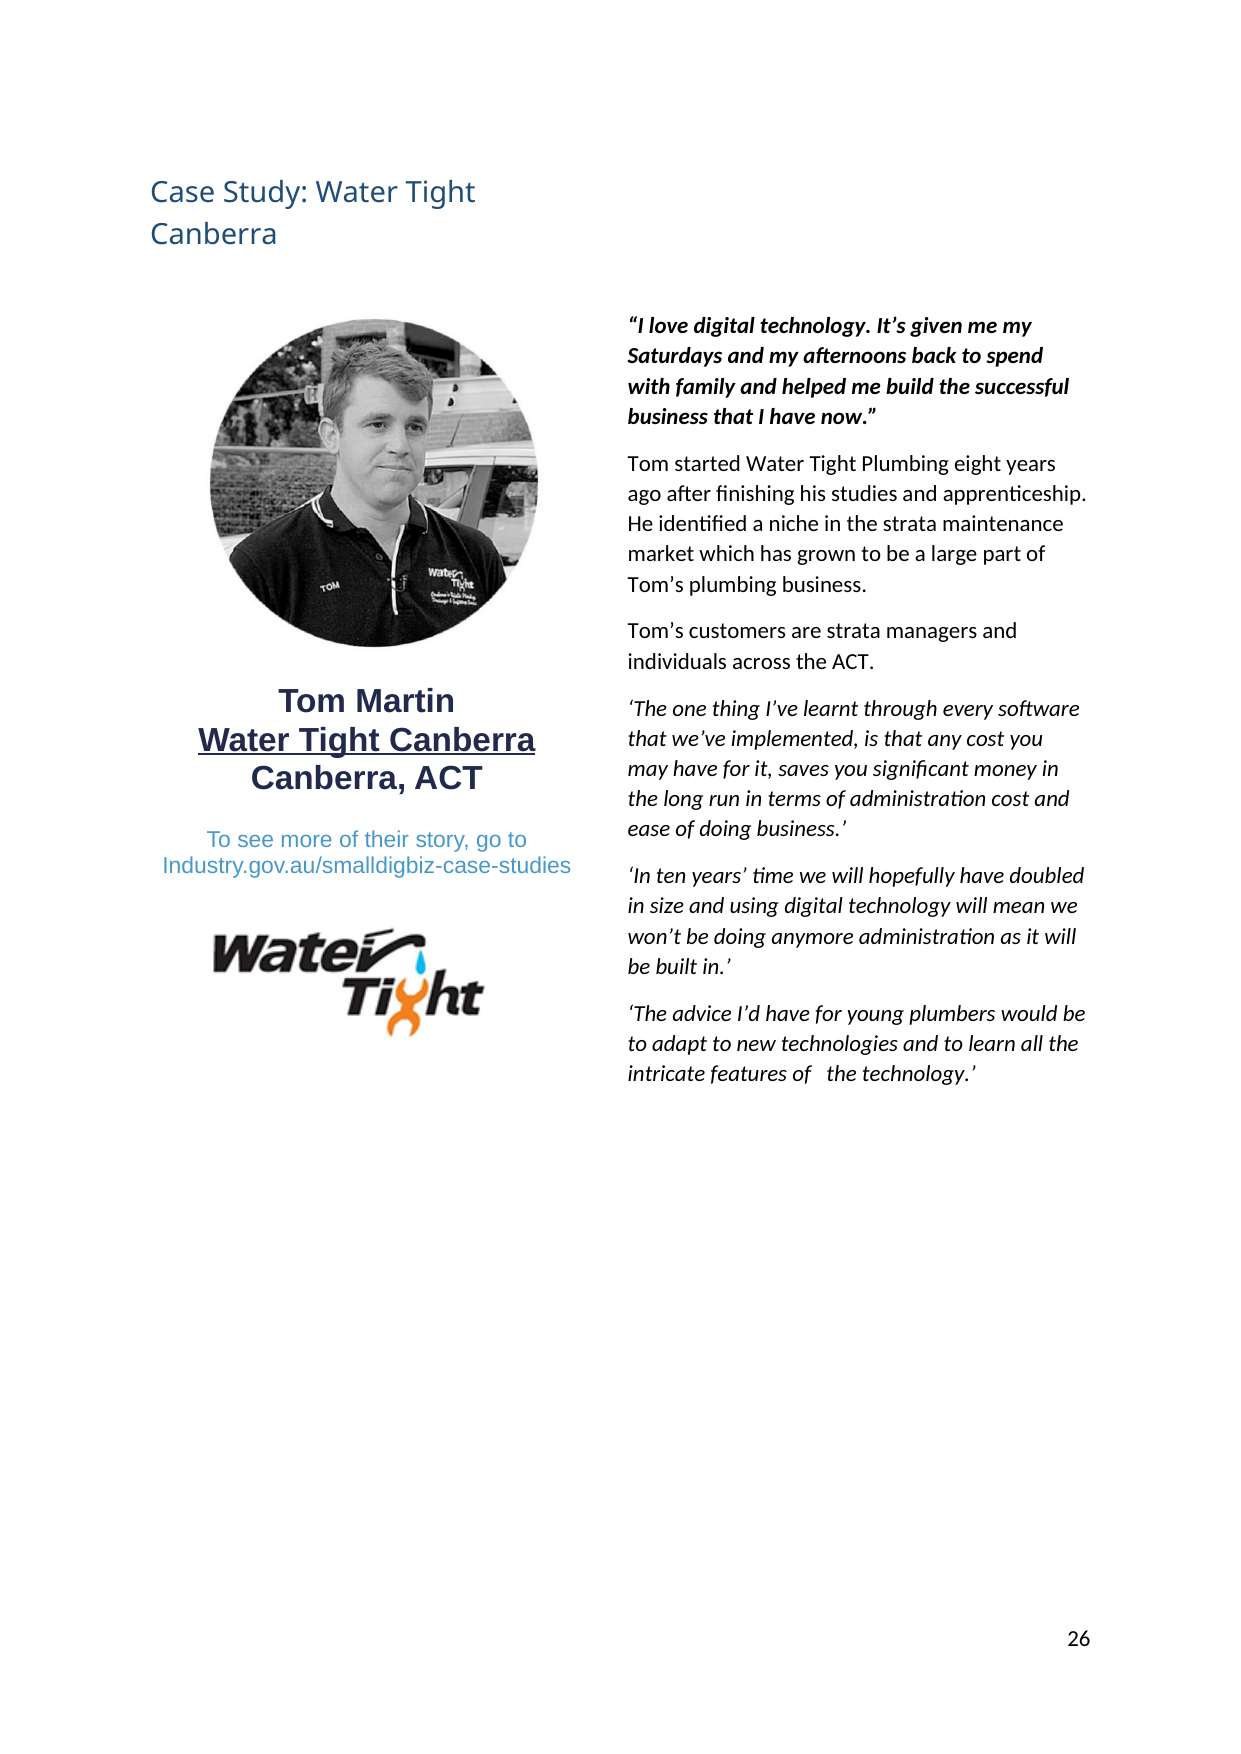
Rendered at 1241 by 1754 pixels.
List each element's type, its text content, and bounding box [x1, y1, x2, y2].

picture [209, 925, 490, 1038]
text “I love digital technology. It’s given me my Saturdays and my afternoons back to spend with family and helped me build the successful business that I have now.” [627, 311, 1090, 430]
text Water Tight Canberra [150, 720, 583, 758]
text ‘The advice I’d have for young plumbers would be to adapt to new technologies and to learn all the intricate features of the technology.’ [627, 999, 1090, 1087]
text Tom Martin [150, 681, 583, 720]
text Industry.gov.au/smalldigbiz-case-studies [150, 852, 583, 878]
text Tom started Water Tight Plumbing eight years ago after finishing his studies and apprenticeship. He identified a niche in the strata maintenance market which has grown to be a large part of Tom’s plumbing business. [627, 449, 1090, 598]
picture [194, 303, 554, 663]
subtitle Case Study: Water Tight Canberra [150, 171, 583, 253]
text ‘The one thing I’ve learnt through every software that we’ve implemented, is that any cost you may have for it, saves you significant money in the long run in terms of administration cost and ease of doing business.’ [627, 694, 1090, 843]
text ‘In ten years’ time we will hopefully have doubled in size and using digital technology will mean we won’t be doing anymore administration as it will be built in.’ [627, 861, 1090, 980]
text Canberra, ACT [150, 758, 583, 797]
text To see more of their story, go to [150, 826, 583, 852]
text Tom’s customers are strata managers and individuals across the ACT. [627, 617, 1090, 675]
